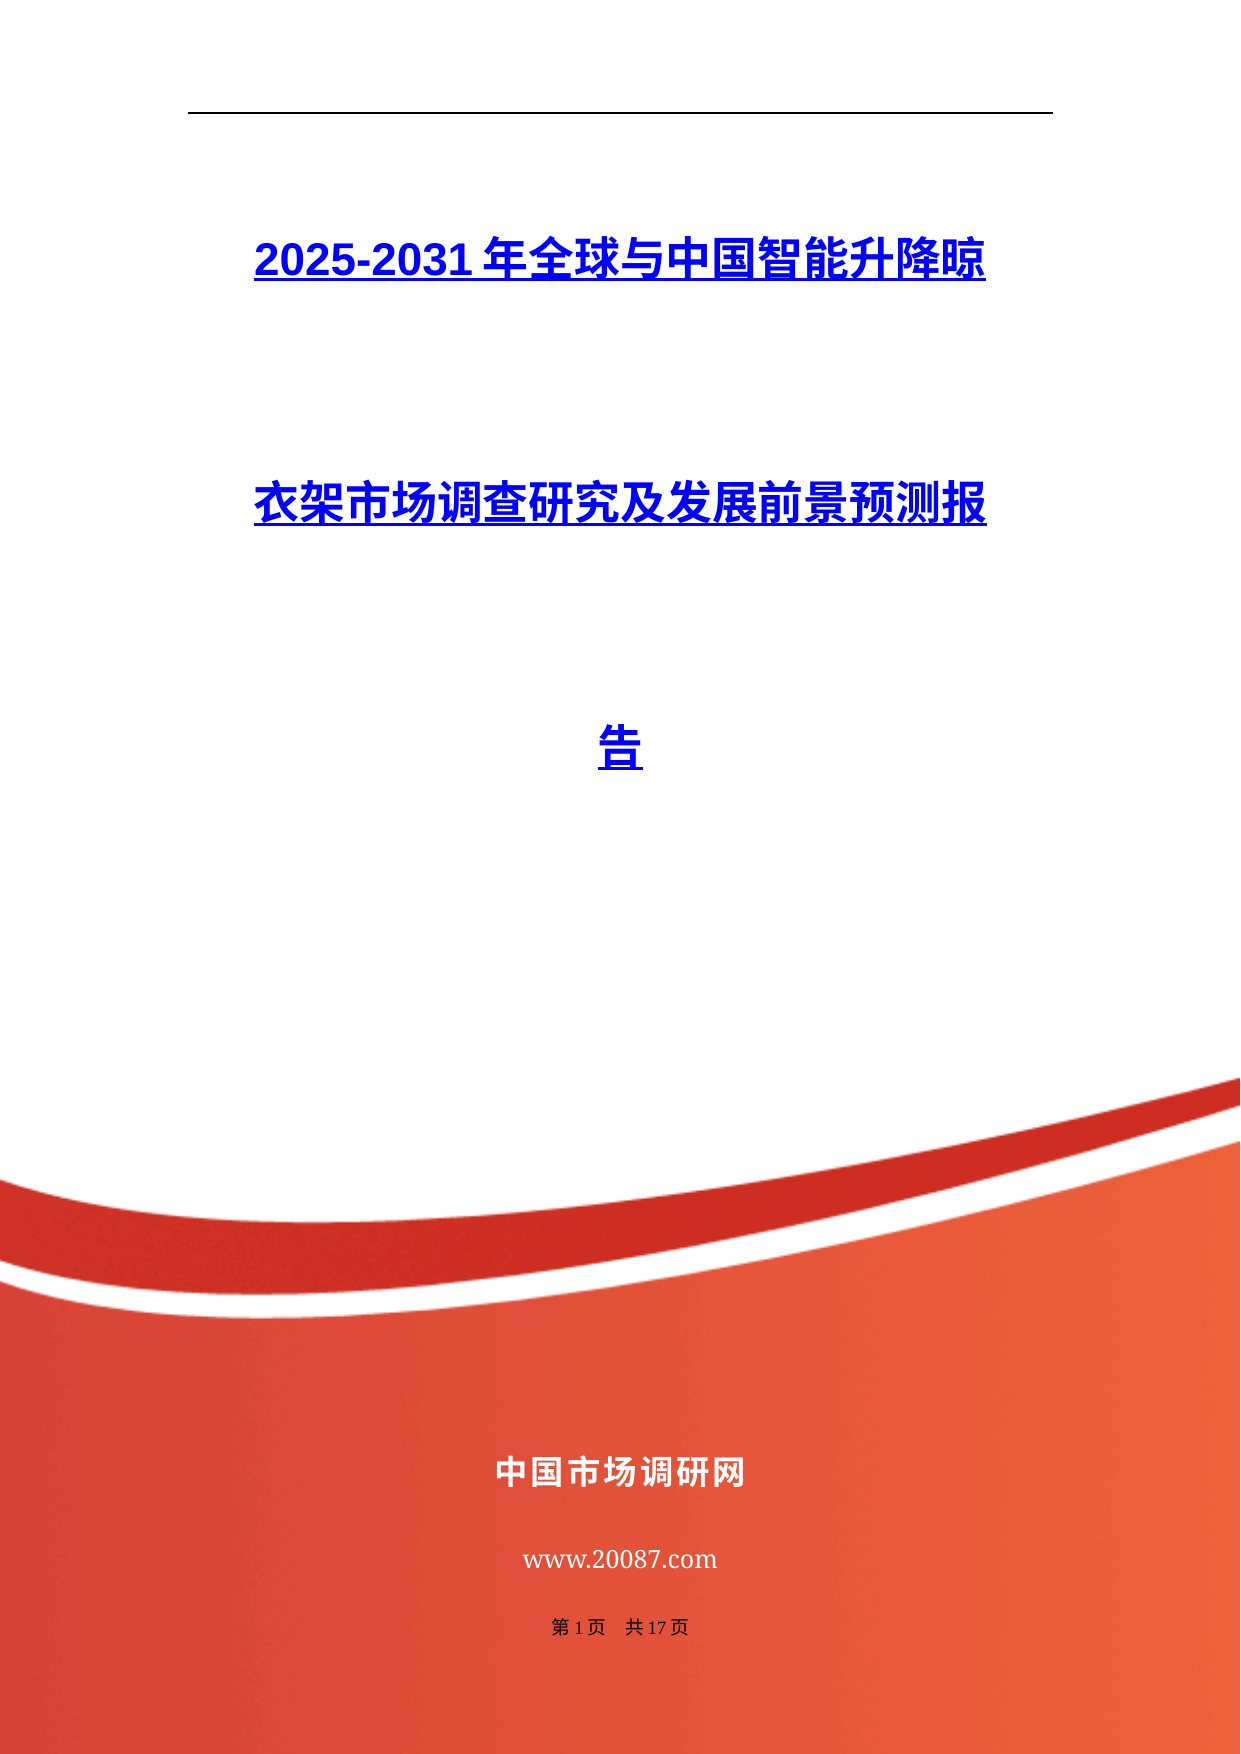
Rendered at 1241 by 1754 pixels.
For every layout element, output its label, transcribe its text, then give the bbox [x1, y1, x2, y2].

picture [0, 1006, 1241, 1754]
text www.20087.com [187, 1526, 1053, 1591]
subtitle 中国市场调研网 [187, 1437, 1053, 1502]
table_header 2025-2031年全球与中国智能升降晾衣架市场调查研究及发展前景预测报告 [188, 207, 1053, 871]
